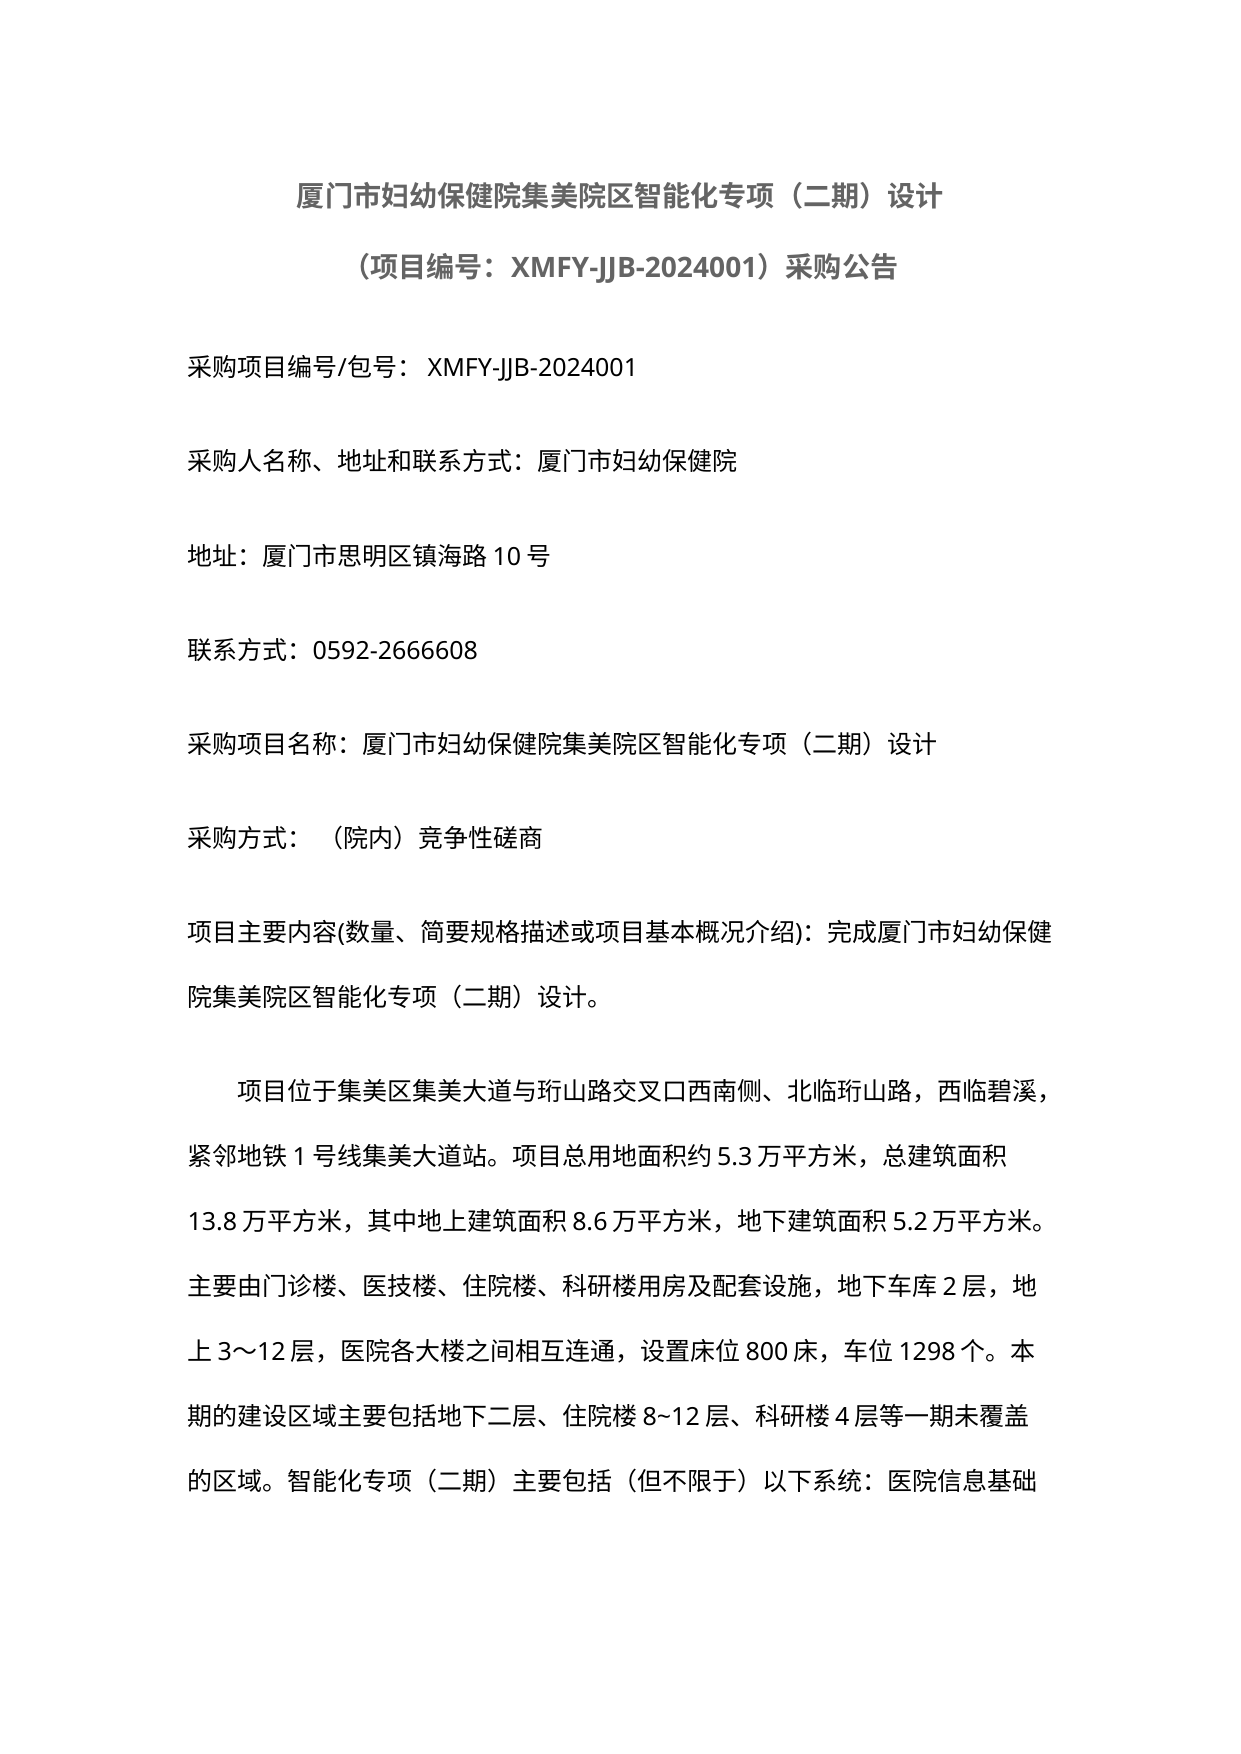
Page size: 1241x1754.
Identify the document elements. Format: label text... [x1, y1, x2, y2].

text 联系方式：0592-2666608 [187, 616, 1053, 681]
text 采购方式： （院内）竞争性磋商 [187, 804, 1053, 869]
text 地址：厦门市思明区镇海路10号 [187, 522, 1053, 587]
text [187, 1057, 1053, 1512]
text 采购项目编号/包号： XMFY-JJB-2024001 [187, 333, 1053, 398]
text 采购人名称、地址和联系方式：厦门市妇幼保健院 [187, 427, 1053, 492]
text 厦门市妇幼保健院集美院区智能化专项（二期）设计 [187, 162, 1053, 227]
text 采购项目名称：厦门市妇幼保健院集美院区智能化专项（二期）设计 [187, 710, 1053, 775]
text （项目编号：XMFY-JJB-2024001）采购公告 [187, 233, 1053, 298]
text 项目主要内容(数量、简要规格描述或项目基本概况介绍)：完成厦门市妇幼保健院集美院区智能化专项（二期）设计。 [187, 898, 1053, 1028]
